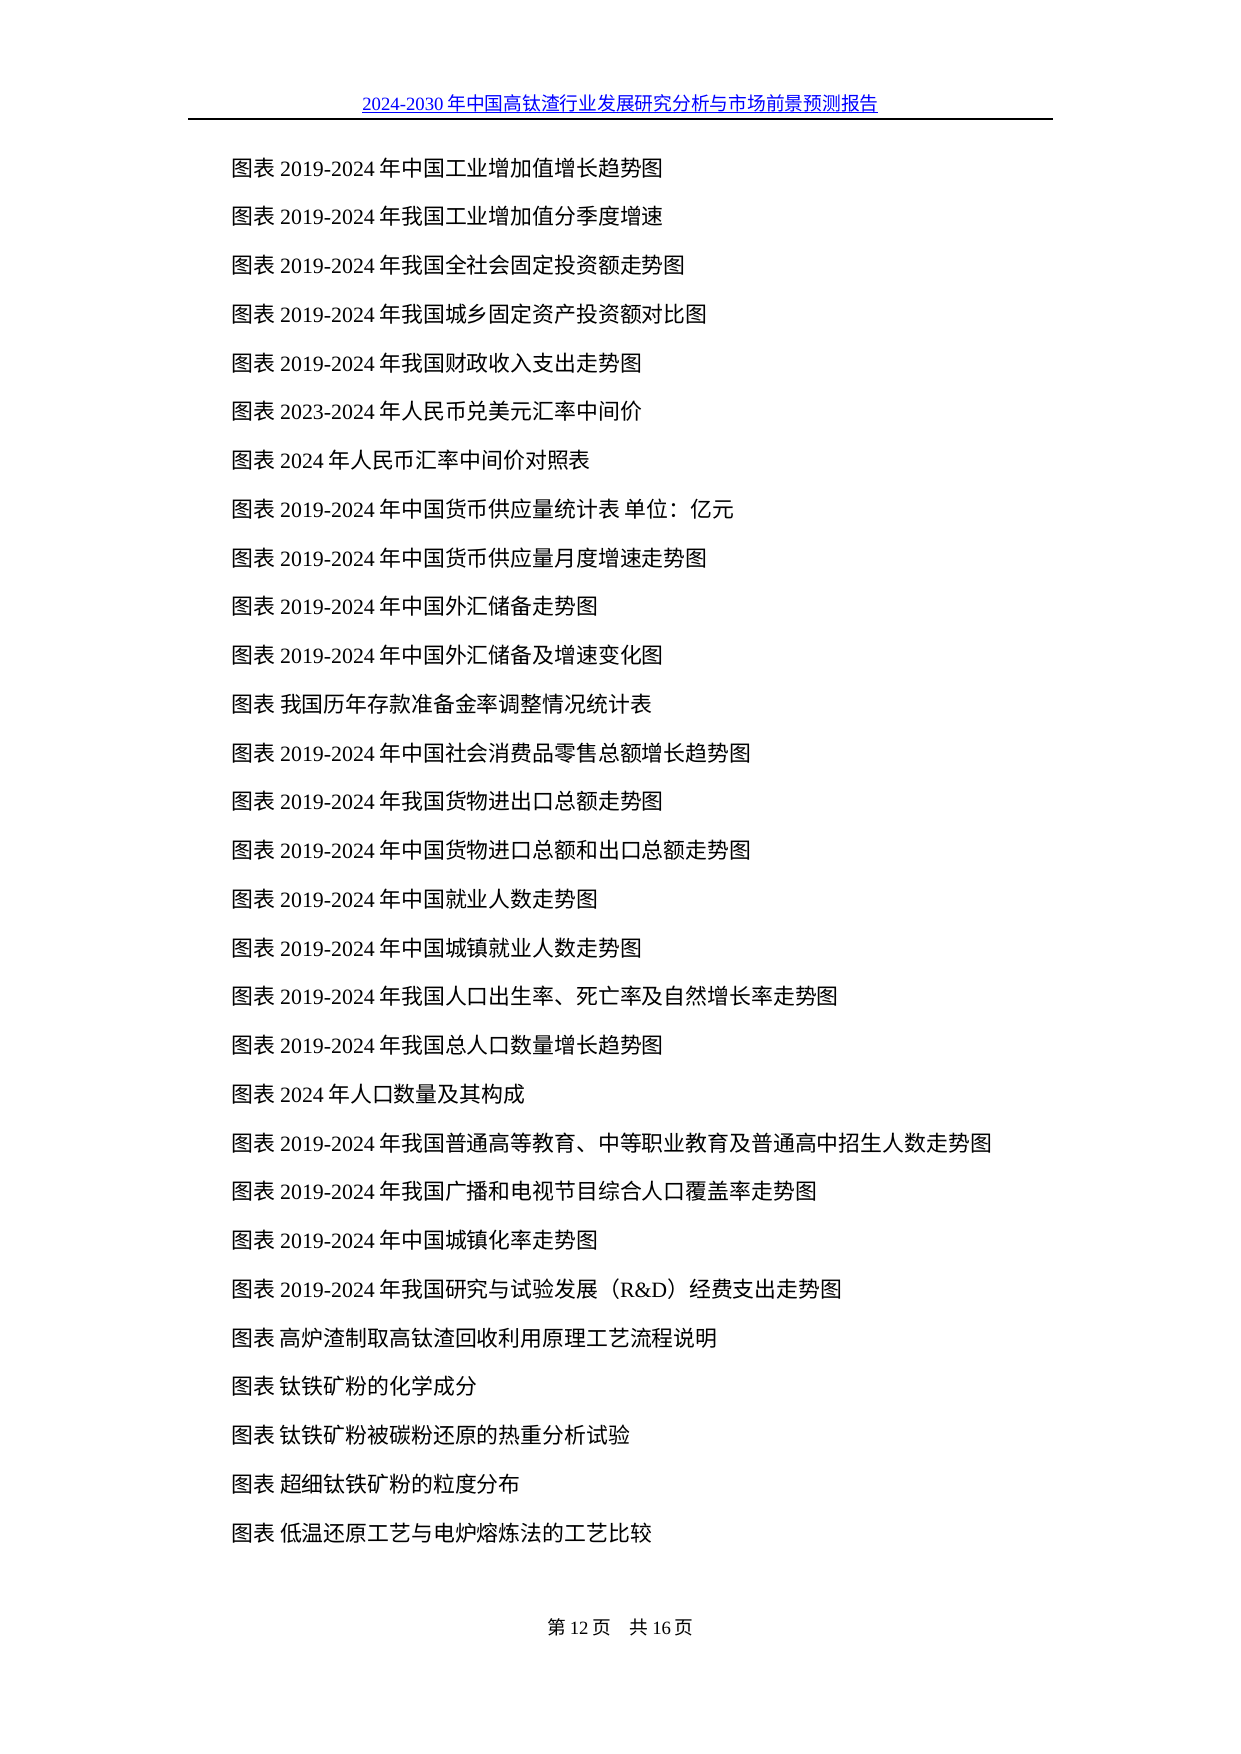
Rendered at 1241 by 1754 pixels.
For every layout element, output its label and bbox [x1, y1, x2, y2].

text [187, 150, 1053, 1548]
